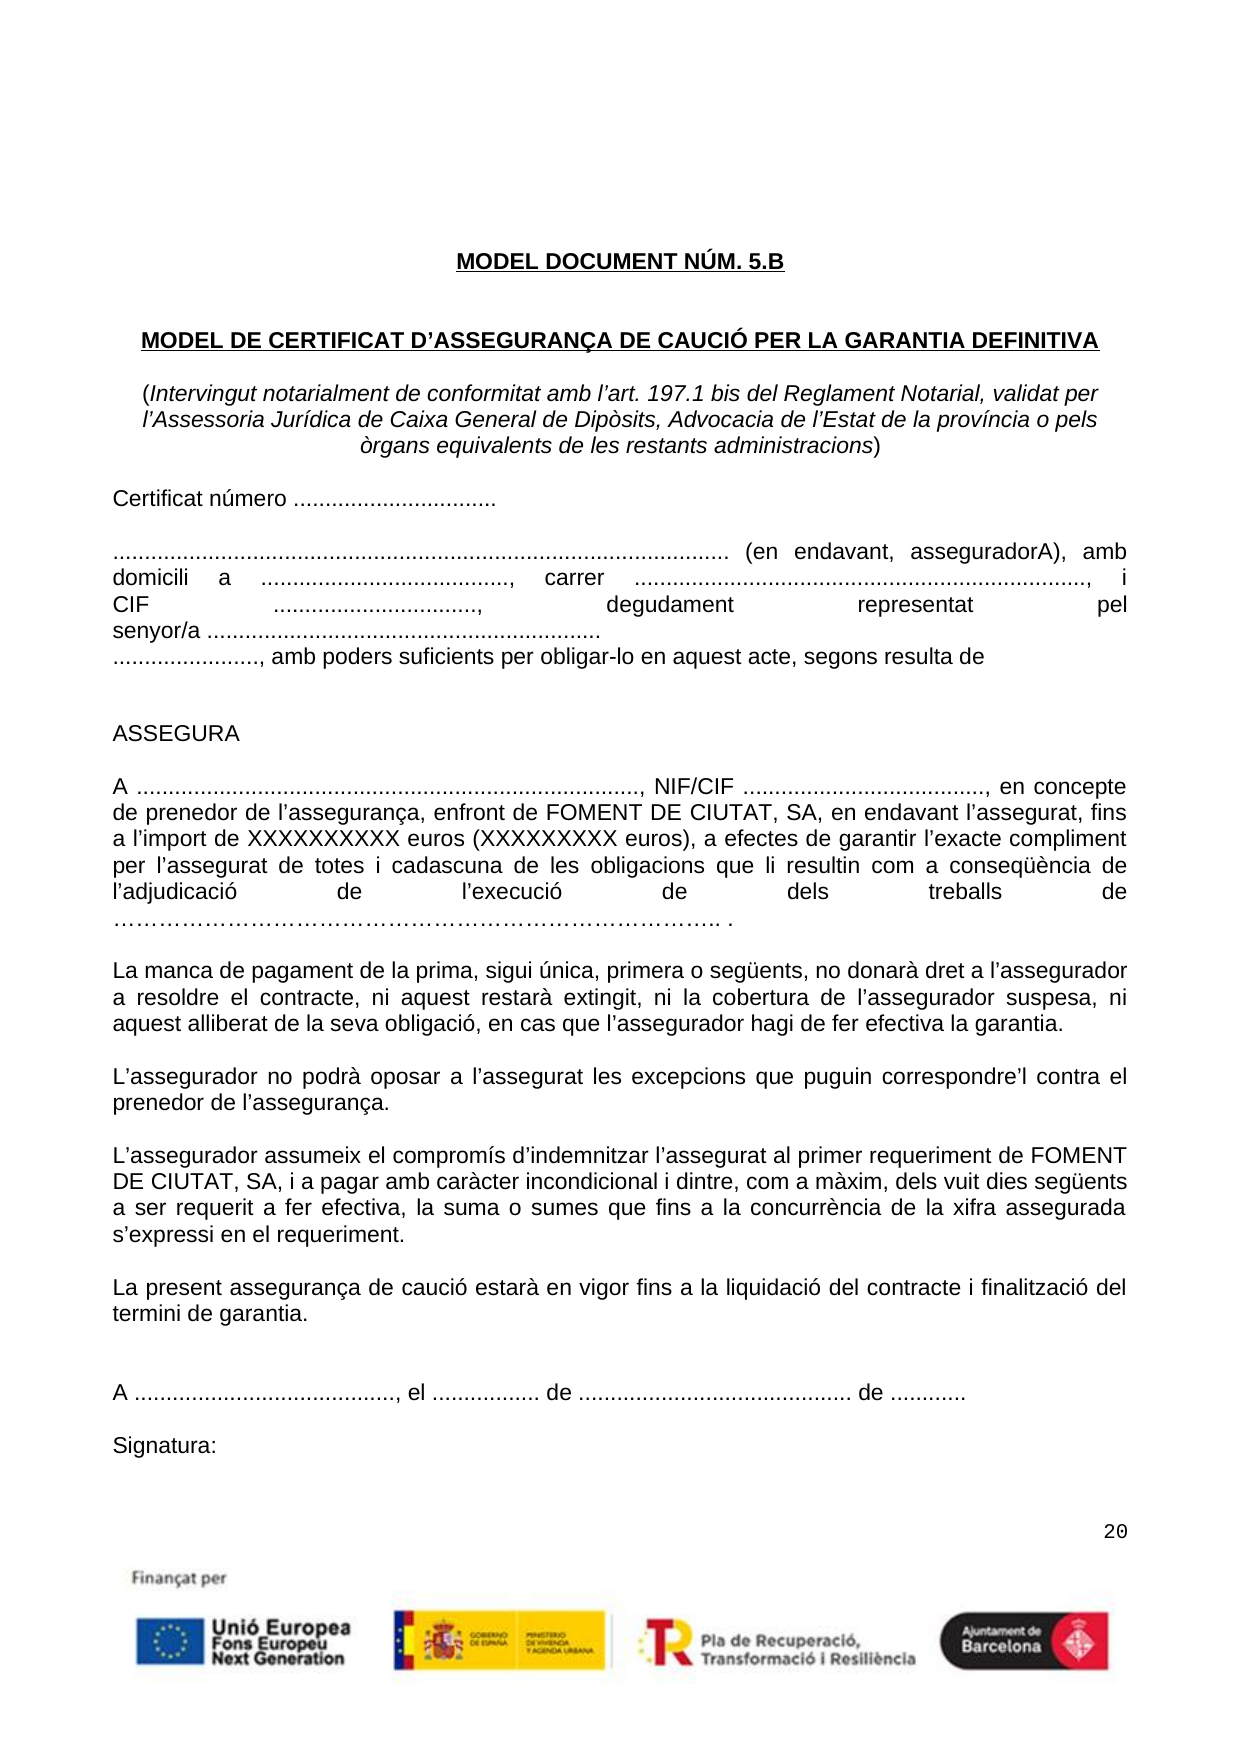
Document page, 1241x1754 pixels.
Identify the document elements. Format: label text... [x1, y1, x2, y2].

text ................................................................................................. (en endavant, asseguradorA), amb domicili a ......................................., carrer ......................................................................., i CIF ................................, degudament representat pel senyor/a .............................................................. [112, 538, 1128, 643]
picture [112, 1544, 1129, 1684]
text L’assegurador assumeix el compromís d’indemnitzar l’assegurat al primer requeriment de FOMENT DE CIUTAT, SA, i a pagar amb caràcter incondicional i dintre, com a màxim, dels vuit dies següents a ser requerit a fer efectiva, la suma o sumes que fins a la concurrència de la xifra assegurada s’expressi en el requeriment. [112, 1142, 1128, 1247]
text MODEL DE CERTIFICAT D’ASSEGURANÇA DE CAUCIÓ PER LA GARANTIA DEFINITIVA [112, 327, 1128, 353]
text La present assegurança de caució estarà en vigor fins a la liquidació del contracte i finalització del termini de garantia. [112, 1273, 1128, 1326]
text ASSEGURA [112, 720, 1128, 746]
text A ..............................................................................., NIF/CIF ......................................, en concepte de prenedor de l’assegurança, enfront de FOMENT DE CIUTAT, SA, en endavant l’assegurat, fins a l’import de XXXXXXXXXX euros (XXXXXXXXX euros), a efectes de garantir l’exacte compliment per l’assegurat de totes i cadascuna de les obligacions que li resultin com a conseqüència de l’adjudicació de l’execució de dels treballs de …………………………………………………………………….. . [112, 773, 1128, 931]
text A ........................................., el ................. de ........................................... de ............ [112, 1379, 1128, 1405]
text L’assegurador no podrà oposar a l’assegurat les excepcions que puguin correspondre’l contra el prenedor de l’assegurança. [112, 1063, 1128, 1115]
text La manca de pagament de la prima, sigui única, primera o següents, no donarà dret a l’assegurador a resoldre el contracte, ni aquest restarà extingit, ni la cobertura de l’assegurador suspesa, ni aquest alliberat de la seva obligació, en cas que l’assegurador hagi de fer efectiva la garantia. [112, 957, 1128, 1036]
text ......................., amb poders suficients per obligar-lo en aquest acte, segons resulta de [112, 643, 1128, 669]
text MODEL DOCUMENT NÚM. 5.B [112, 248, 1128, 274]
text Signatura: [112, 1432, 1128, 1458]
text (Intervingut notarialment de conformitat amb l’art. 197.1 bis del Reglament Notarial, validat per l’Assessoria Jurídica de Caixa General de Dipòsits, Advocacia de l’Estat de la província o pels òrgans equivalents de les restants administracions) [112, 380, 1128, 459]
text Certificat número ................................ [112, 485, 1128, 511]
